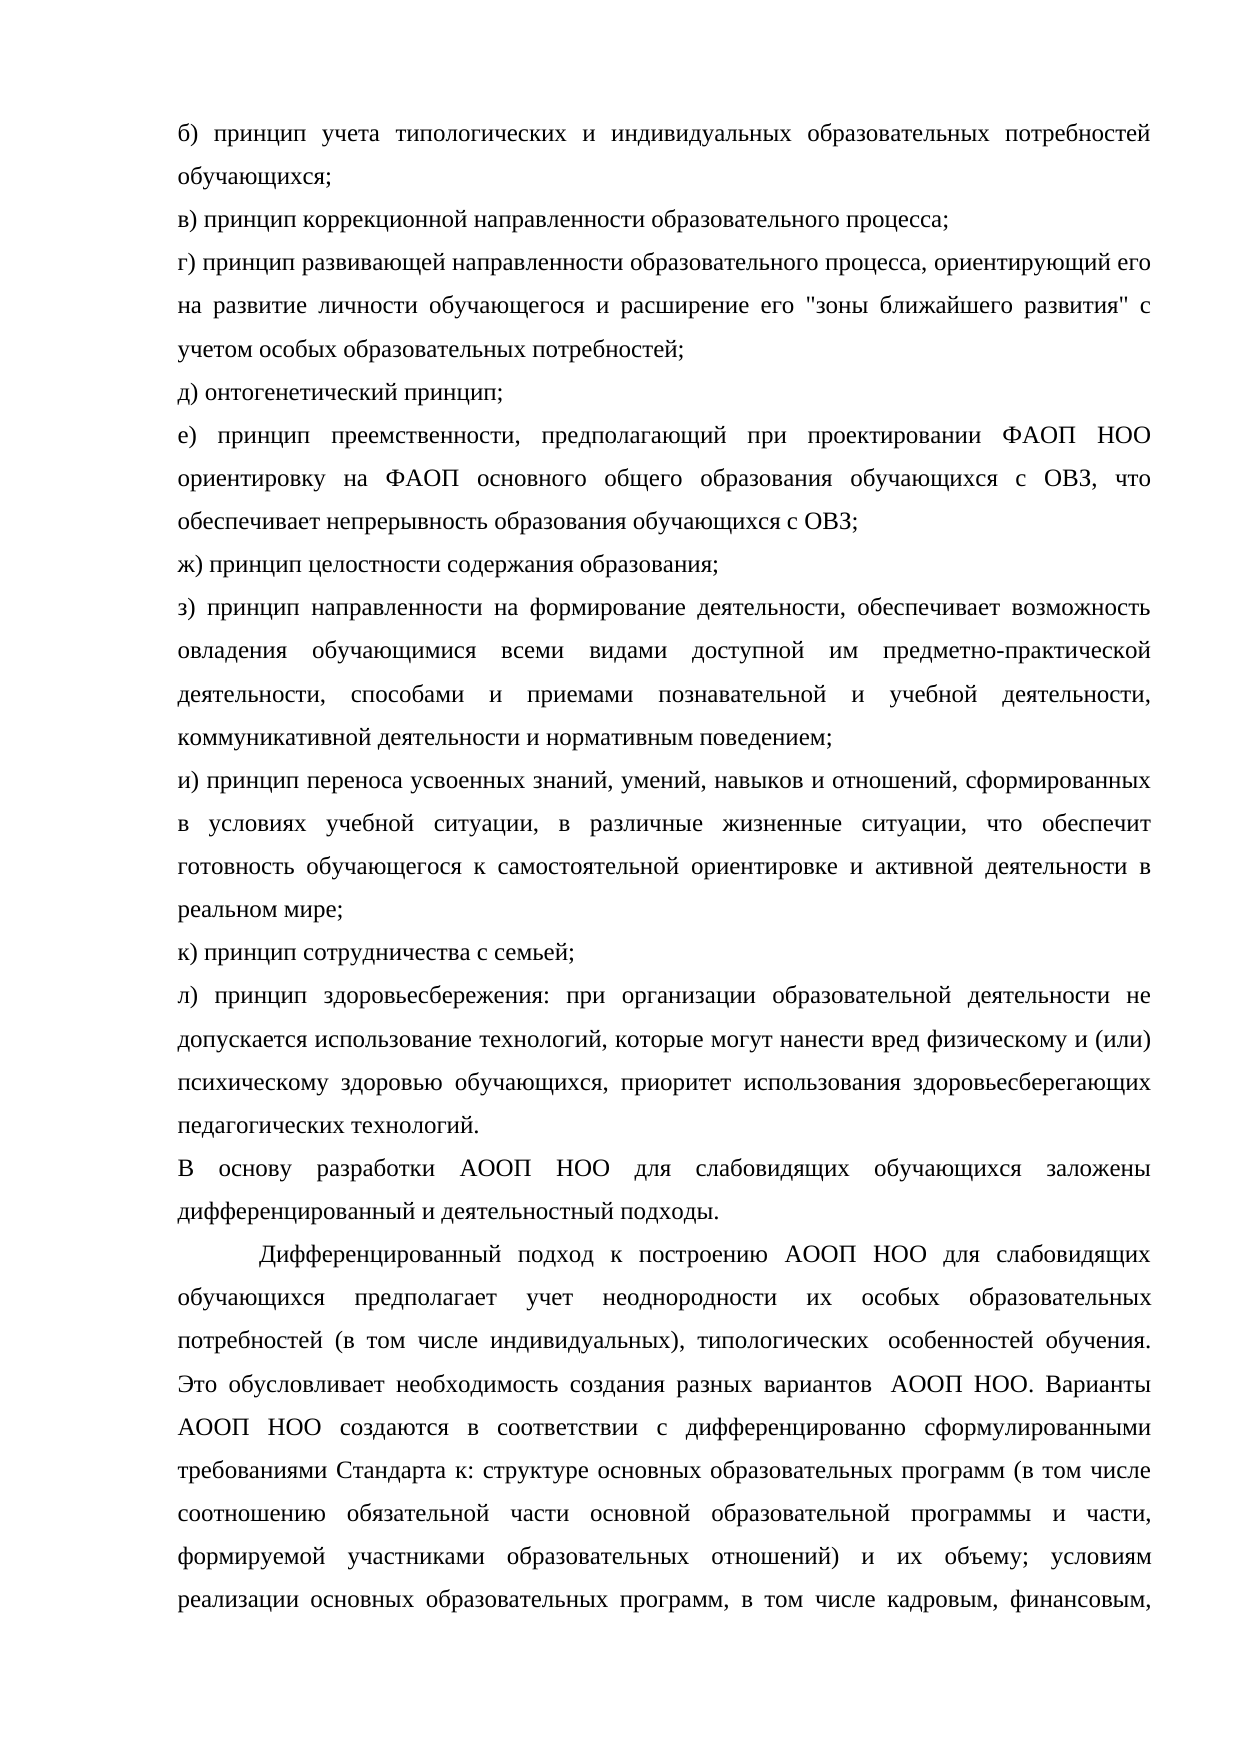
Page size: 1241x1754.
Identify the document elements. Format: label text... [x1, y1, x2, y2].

text л) принцип здоровьесбережения: при организации образовательной деятельности не допускается использование технологий, которые могут нанести вред физическому и (или) психическому здоровью обучающихся, приоритет использования здоровьесберегающих педагогических технологий. [177, 981, 1152, 1139]
text к) принцип сотрудничества с семьей; [177, 937, 1152, 966]
text д) онтогенетический принцип; [177, 377, 1152, 406]
text и) принцип переноса усвоенных знаний, умений, навыков и отношений, сформированных в условиях учебной ситуации, в различные жизненные ситуации, что обеспечит готовность обучающегося к самостоятельной ориентировке и активной деятельности в реальном мире; [177, 765, 1152, 923]
text з) принцип направленности на формирование деятельности, обеспечивает возможность овладения обучающимися всеми видами доступной им предметно-практической деятельности, способами и приемами познавательной и учебной деятельности, коммуникативной деятельности и нормативным поведением; [177, 592, 1152, 751]
text в) принцип коррекционной направленности образовательного процесса; [177, 204, 1152, 233]
text г) принцип развивающей направленности образовательного процесса, ориентирующий его на развитие личности обучающегося и расширение его "зоны ближайшего развития" с учетом особых образовательных потребностей; [177, 247, 1152, 362]
text ж) принцип целостности содержания образования; [177, 549, 1152, 578]
text б) принцип учета типологических и индивидуальных образовательных потребностей обучающихся; [177, 118, 1152, 190]
text е) принцип преемственности, предполагающий при проектировании ФАОП НОО ориентировку на ФАОП основного общего образования обучающихся с ОВЗ, что обеспечивает непрерывность образования обучающихся с ОВЗ; [177, 420, 1152, 535]
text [177, 1239, 1152, 1613]
text В основу разработки АООП НОО для слабовидящих обучающихся заложены дифференцированный и деятельностный подходы. [177, 1153, 1152, 1225]
